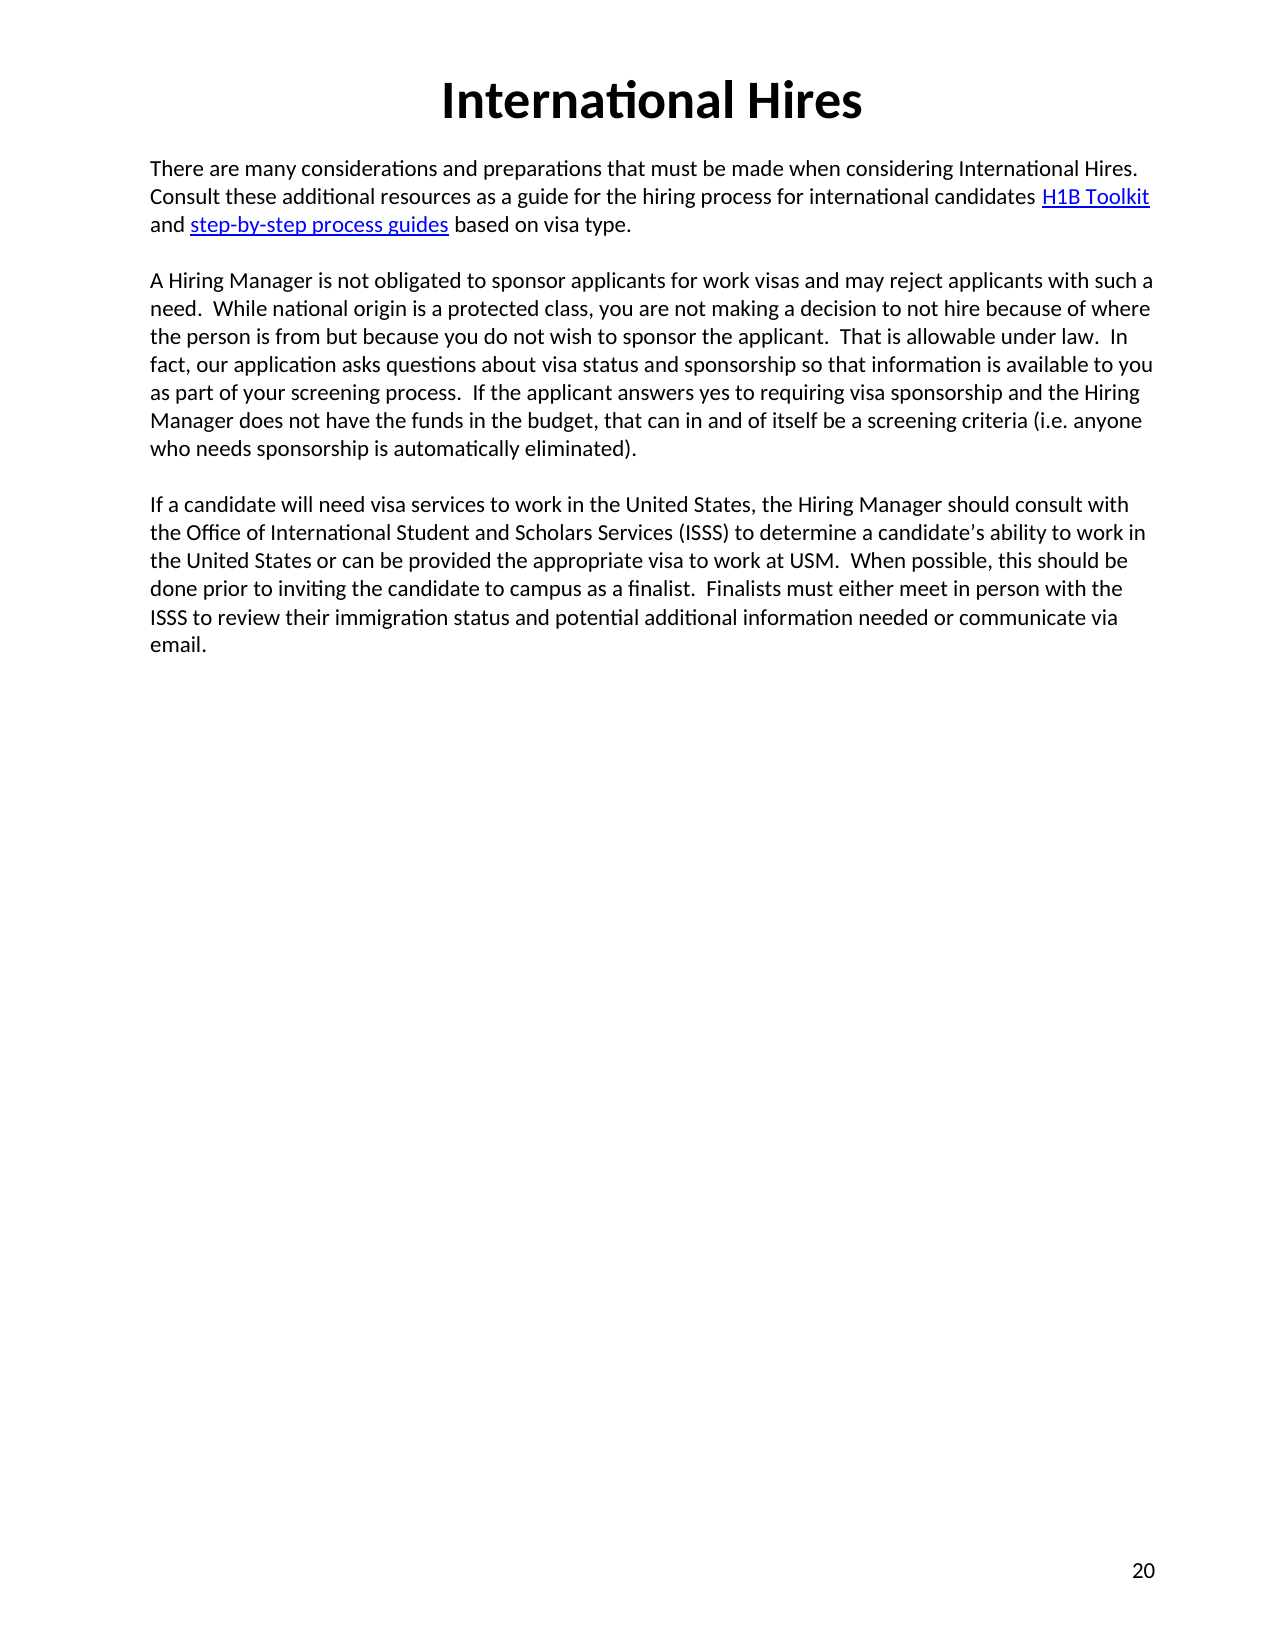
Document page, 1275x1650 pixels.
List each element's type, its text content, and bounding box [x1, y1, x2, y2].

text There are many considerations and preparations that must be made when considering International Hires. Consult these additional resources as a guide for the hiring process for international candidates H1B Toolkit and step-by-step process guides based on visa type. [150, 154, 1155, 238]
text A Hiring Manager is not obligated to sponsor applicants for work visas and may reject applicants with such a need. While national origin is a protected class, you are not making a decision to not hire because of where the person is from but because you do not wish to sponsor the applicant. That is allowable under law. In fact, our application asks questions about visa status and sponsorship so that information is available to you as part of your screening process. If the applicant answers yes to requiring visa sponsorship and the Hiring Manager does not have the funds in the budget, that can in and of itself be a screening criteria (i.e. anyone who needs sponsorship is automatically eliminated). [150, 266, 1155, 462]
text If a candidate will need visa services to work in the United States, the Hiring Manager should consult with the Office of International Student and Scholars Services (ISSS) to determine a candidate’s ability to work in the United States or can be provided the appropriate visa to work at USM. When possible, this should be done prior to inviting the candidate to campus as a finalist. Finalists must either meet in person with the ISSS to review their immigration status and potential additional information needed or communicate via email. [150, 491, 1155, 659]
subtitle International Hires [150, 66, 1155, 132]
